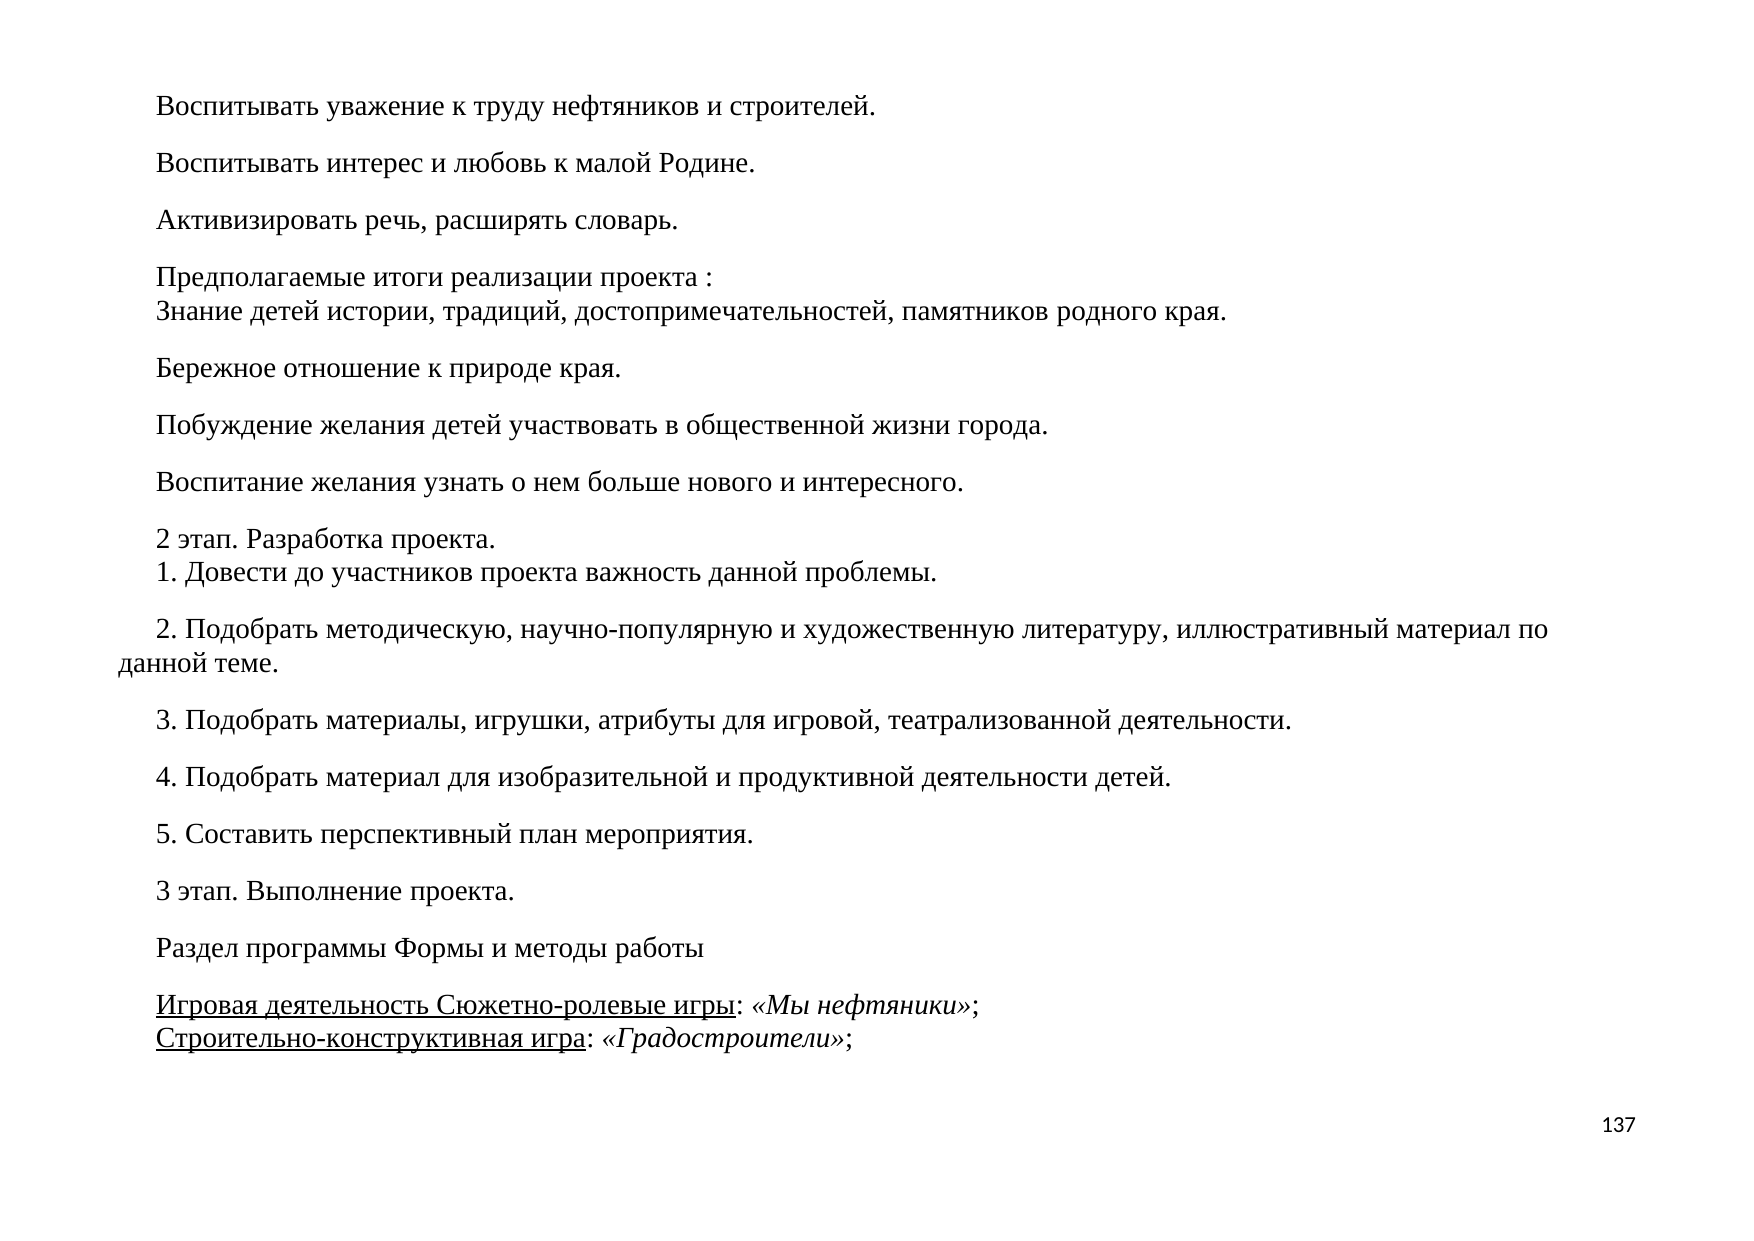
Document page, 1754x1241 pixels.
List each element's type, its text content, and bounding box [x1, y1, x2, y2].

text Побуждение желания детей участвовать в общественной жизни города. [118, 407, 1636, 441]
text 4. Подобрать материал для изобразительной и продуктивной деятельности детей. [118, 759, 1636, 792]
text 2. Подобрать методическую, научно-популярную и художественную литературу, иллюстративный материал по данной теме. [118, 611, 1636, 678]
text 2 этап. Разработка проекта. [118, 521, 1636, 554]
text 3 этап. Выполнение проекта. [118, 873, 1636, 906]
text 3. Подобрать материалы, игрушки, атрибуты для игровой, театрализованной деятельности. [118, 702, 1636, 736]
text Знание детей истории, традиций, достопримечательностей, памятников родного края. [118, 293, 1636, 327]
text Активизировать речь, расширять словарь. [118, 202, 1636, 236]
text Раздел программы Формы и методы работы [118, 930, 1636, 963]
text Воспитывать уважение к труду нефтяников и строителей. [118, 88, 1636, 122]
text Строительно-конструктивная игра: «Градостроители»; [118, 1020, 1636, 1054]
text Бережное отношение к природе края. [118, 350, 1636, 383]
text Воспитание желания узнать о нем больше нового и интересного. [118, 464, 1636, 497]
text Воспитывать интерес и любовь к малой Родине. [118, 146, 1636, 179]
text 1. Довести до участников проекта важность данной проблемы. [118, 554, 1636, 588]
text Игровая деятельность Сюжетно-ролевые игры: «Мы нефтяники»; [118, 987, 1636, 1020]
text 5. Составить перспективный план мероприятия. [118, 816, 1636, 849]
text Предполагаемые итоги реализации проекта : [118, 259, 1636, 293]
